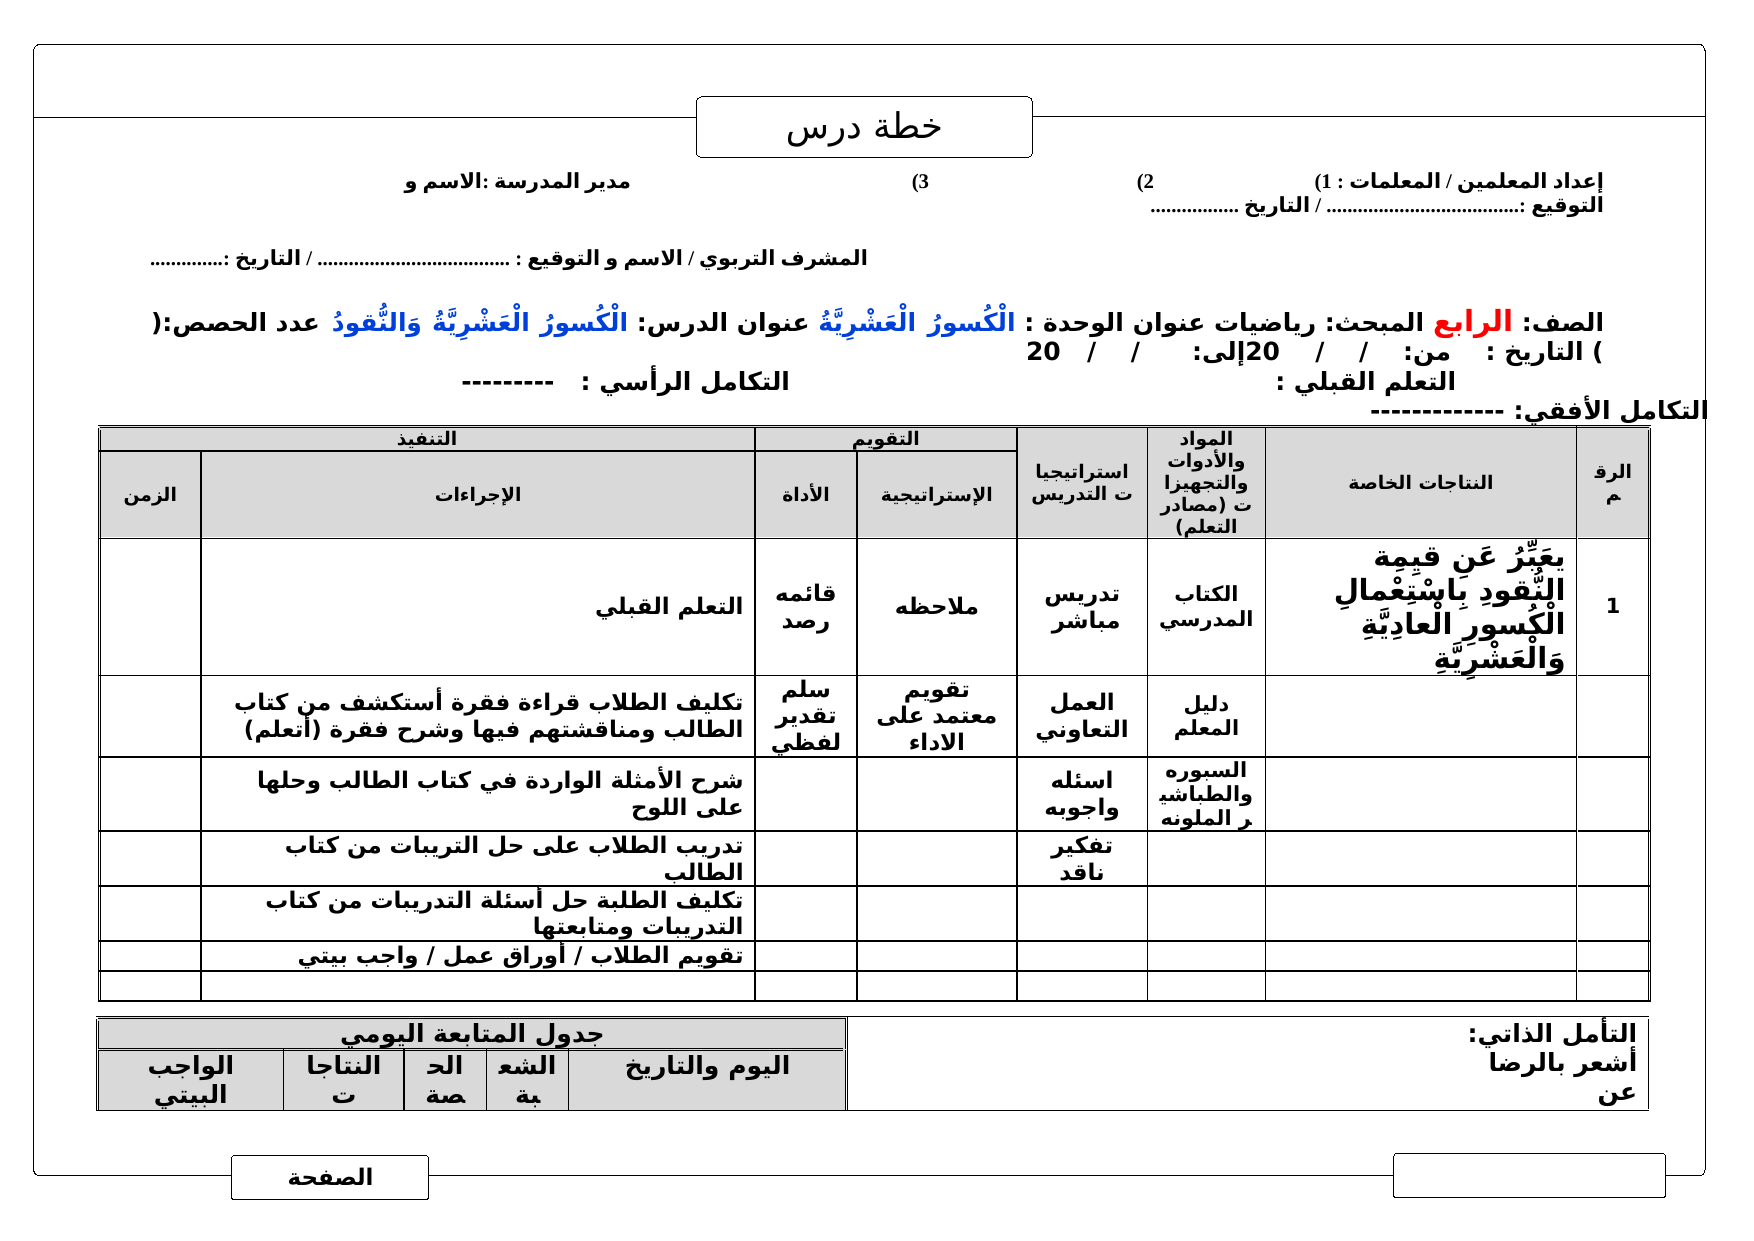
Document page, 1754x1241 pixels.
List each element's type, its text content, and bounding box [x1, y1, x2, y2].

table_cell 1 [1577, 539, 1648, 674]
table_cell الإجراءات [202, 452, 754, 537]
table_header استراتيجيات التدريس [1018, 428, 1147, 537]
table_cell [1018, 942, 1147, 970]
table_cell الأداة [756, 452, 856, 537]
table_cell [1266, 972, 1576, 1000]
table_cell الواجب البيتي [99, 1051, 283, 1110]
table_cell [202, 972, 754, 1000]
table_header التقويم [756, 428, 1016, 450]
table_cell قائمه رصد [756, 539, 856, 674]
text الصف: الرابع المبحث: رياضيات عنوان الوحدة : الْكُسورُ الْعَشْرِيَّةُ عنوان الدرس: الْكُسورُ الْعَشْرِيَّةُ وَالنُّقودُ عدد الحصص:( ) التاريخ : من: / / 20إلى: / / 20 [150, 304, 1604, 367]
table_cell [1266, 887, 1576, 940]
table_header التأمل الذاتي: أشعر بالرضا عن: .......................................................................................................................................................... ................................................................................................................................................................................................ تحديات واجهتني: ........................................................................................................................................................... ................................................................................................................................................................................................ اقتراحات للتحسين : ........................................................................................................................................................ ............................................................................................................................................................................................... [848, 1017, 1648, 1110]
table_cell [1577, 971, 1648, 1000]
table_cell [756, 758, 856, 830]
table_cell يعَبِّرُ عَنِ قيِمِة النُّقودِ بِاسْتِعْمالِ الْكُسورِ الْعادِيَّةِ وَالْعَشْرِيَّةِ [1266, 539, 1576, 674]
table_cell النتاجات المتحققة [284, 1051, 403, 1110]
table_cell [756, 832, 856, 885]
table_header التنفيذ [99, 428, 754, 450]
table_cell الحصة [405, 1051, 486, 1110]
table_cell السبوره والطباشير الملونه [1148, 758, 1265, 830]
table_cell الشعبة [487, 1051, 568, 1110]
table_cell [101, 832, 200, 885]
table_cell [756, 972, 856, 1000]
table_cell [756, 942, 856, 970]
table_cell [1018, 887, 1147, 940]
table_cell [101, 758, 200, 830]
table_cell ملاحظه [858, 539, 1016, 674]
table_cell سلم تقدير لفظي [756, 676, 856, 756]
table_cell دليل المعلم [1148, 676, 1265, 756]
table_cell العمل التعاوني [1018, 676, 1147, 756]
table_cell [1266, 942, 1576, 970]
table_cell تدريب الطلاب على حل التريبات من كتاب الطالب [202, 832, 754, 885]
table_cell [1577, 886, 1648, 940]
table_cell [756, 887, 856, 940]
table_cell [1018, 972, 1147, 1000]
table_cell [1577, 941, 1648, 970]
table_header النتاجات الخاصة [1266, 428, 1576, 537]
table_cell [1148, 832, 1265, 885]
text إعداد المعلمين / المعلمات : 1) 2) 3) مدير المدرسة :الاسم و التوقيع :..................................... / التاريخ ................. [150, 169, 1604, 217]
table_cell [101, 942, 200, 970]
table_cell [101, 676, 200, 756]
table_cell [1577, 676, 1648, 756]
table_cell [1148, 942, 1265, 970]
table_cell [1577, 831, 1648, 885]
table_cell [858, 942, 1016, 970]
table_cell [101, 972, 200, 1000]
text التعلم القبلي : التكامل الرأسي : --------- التكامل الأفقي: ------------- [150, 367, 1709, 425]
table_cell [101, 539, 200, 674]
table_cell [858, 887, 1016, 940]
text المشرف التربوي / الاسم و التوقيع : ..................................... / التاريخ :.............. [150, 246, 1604, 270]
table_cell [1266, 832, 1576, 885]
table_cell [101, 887, 200, 940]
table_cell تدريس مباشر [1018, 539, 1147, 674]
table_header جدول المتابعة اليومي [98, 1019, 845, 1048]
table_cell اليوم والتاريخ [569, 1048, 846, 1110]
table_cell الإستراتيجية [858, 452, 1016, 537]
table_cell تفكير ناقد [1018, 832, 1147, 885]
table_cell [858, 758, 1016, 830]
table_cell [1266, 676, 1576, 756]
table_cell تكليف الطلاب قراءة فقرة أستكشف من كتاب الطالب ومناقشتهم فيها وشرح فقرة (أتعلم) [202, 676, 754, 756]
table_cell التعلم القبلي [202, 539, 754, 674]
table_cell اسئله واجوبه [1018, 758, 1147, 830]
table_cell [1266, 758, 1576, 830]
table_cell [1148, 887, 1265, 940]
table_header المواد والأدوات والتجهيزات (مصادر التعلم) [1148, 428, 1265, 537]
table_cell [1148, 972, 1265, 1000]
table_cell الكتاب المدرسي [1148, 539, 1265, 674]
table_cell تقويم معتمد على الاداء [858, 676, 1016, 756]
table_cell الزمن [101, 452, 200, 537]
table_cell تقويم الطلاب / أوراق عمل / واجب بيتي [202, 942, 754, 970]
table_header الرقم [1577, 426, 1650, 537]
table_cell تكليف الطلبة حل أسئلة التدريبات من كتاب التدريبات ومتابعتها [202, 887, 754, 940]
table_cell [858, 832, 1016, 885]
table_cell [1577, 757, 1648, 830]
table_cell شرح الأمثلة الواردة في كتاب الطالب وحلها على اللوح [202, 758, 754, 830]
table_cell [858, 972, 1016, 1000]
